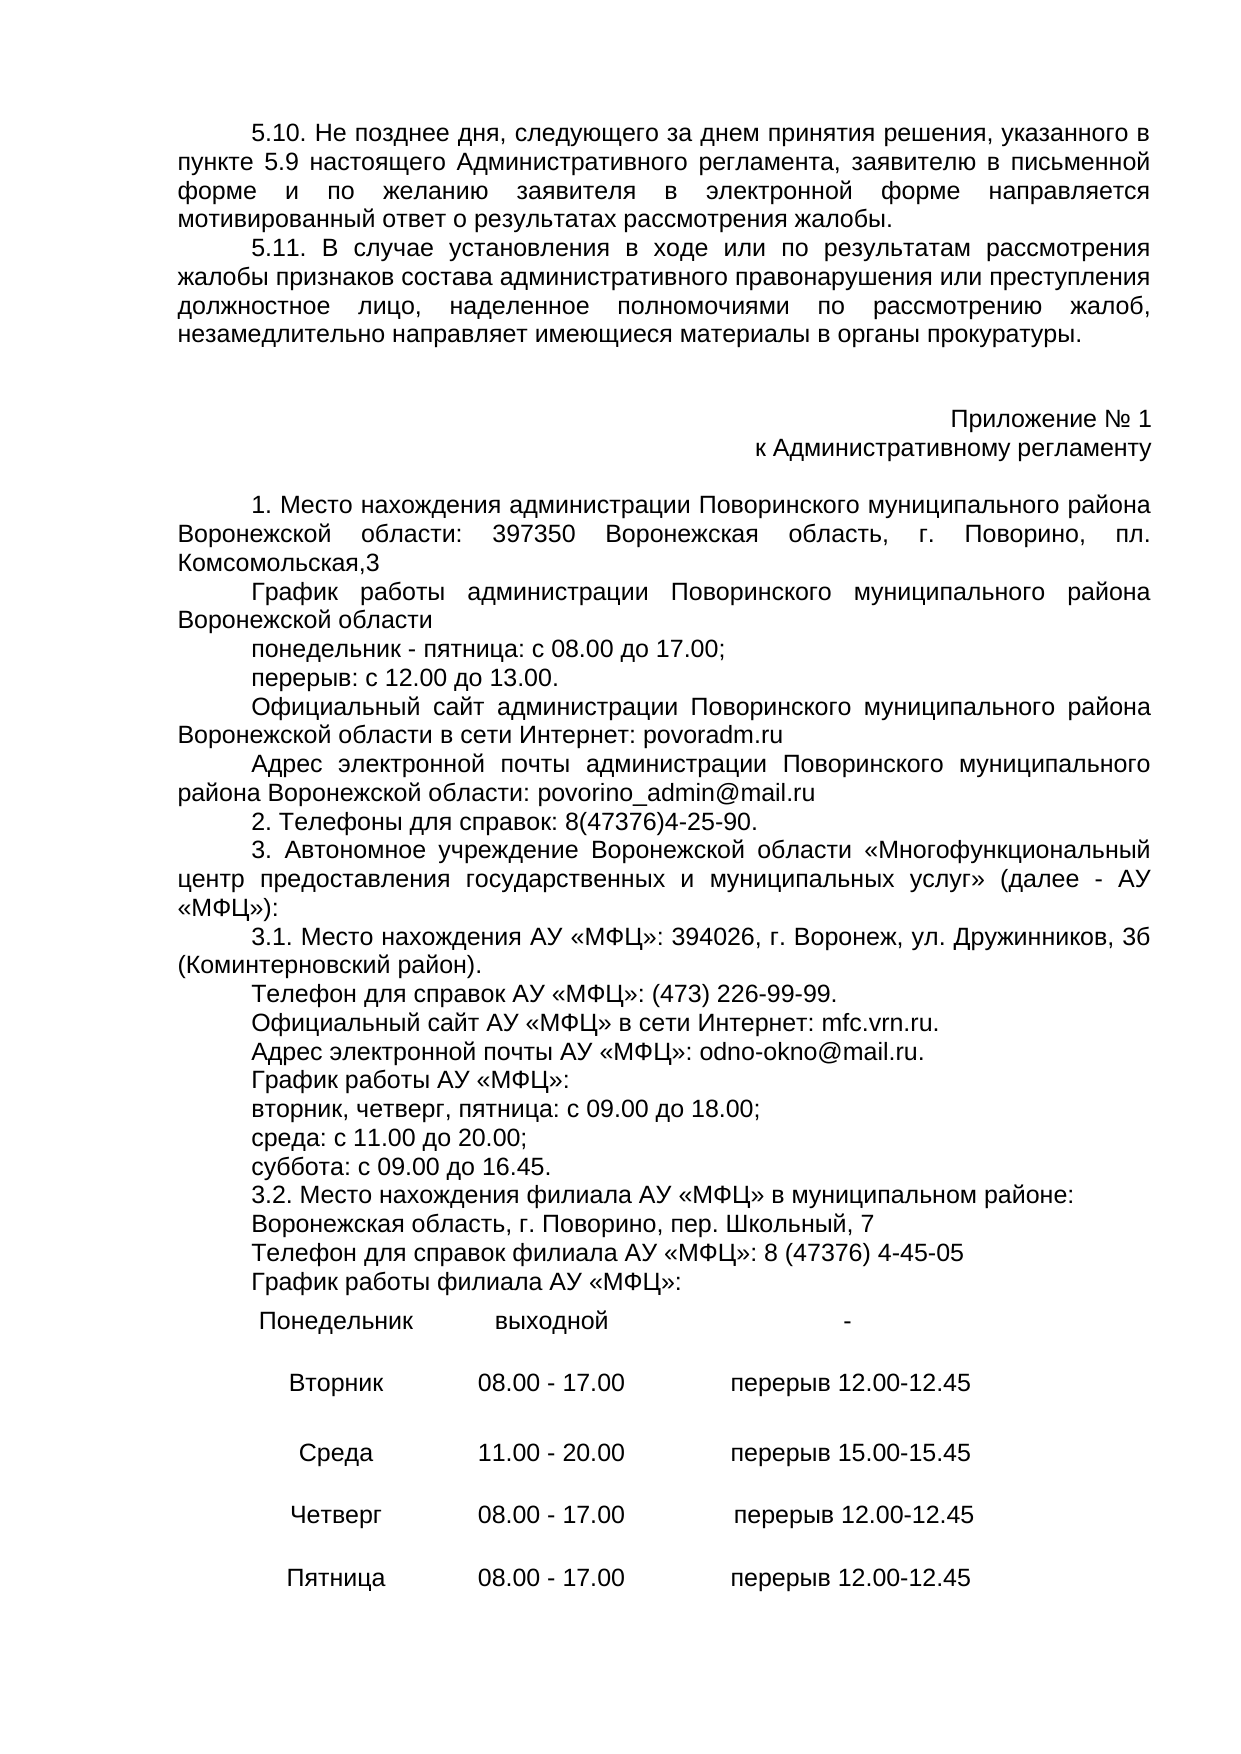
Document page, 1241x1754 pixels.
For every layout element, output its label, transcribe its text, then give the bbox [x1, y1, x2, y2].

table_cell перерыв 12.00-12.45 [627, 1484, 1001, 1546]
text 5.10. Не позднее дня, следующего за днем принятия решения, указанного в пункте 5.9 настоящего Административного регламента, заявителю в письменной форме и по желанию заявителя в электронной форме направляется мотивированный ответ о результатах рассмотрения жалобы. [177, 118, 1152, 233]
text Воронежская область, г. Поворино, пер. Школьный, 7 [177, 1209, 1152, 1238]
text понедельник - пятница: с 08.00 до 17.00; [177, 634, 1152, 663]
text к Административному регламенту [177, 433, 1152, 462]
text 3.1. Место нахождения АУ «МФЦ»: 394026, г. Воронеж, ул. Дружинников, 3б (Коминтерновский район). [177, 922, 1152, 979]
table_header - [627, 1295, 1001, 1345]
table_cell Среда [196, 1420, 417, 1484]
table_cell перерыв 15.00-15.45 [627, 1420, 1001, 1484]
text График работы филиала АУ «МФЦ»: [177, 1267, 1152, 1295]
table_cell 08.00 - 17.00 [417, 1345, 627, 1420]
text Официальный сайт администрации Поворинского муниципального района Воронежской области в сети Интернет: povoradm.ru [177, 692, 1152, 749]
text вторник, четверг, пятница: с 09.00 до 18.00; [177, 1094, 1152, 1123]
table_cell Четверг [196, 1484, 417, 1546]
table_cell 08.00 - 17.00 [417, 1484, 627, 1546]
text 3. Автономное учреждение Воронежской области «Многофункциональный центр предоставления государственных и муниципальных услуг» (далее - АУ «МФЦ»): [177, 835, 1152, 922]
text Официальный сайт АУ «МФЦ» в сети Интернет: mfc.vrn.ru. [177, 1008, 1152, 1037]
table_cell 11.00 - 20.00 [417, 1420, 627, 1484]
text 5.11. В случае установления в ходе или по результатам рассмотрения жалобы признаков состава административного правонарушения или преступления должностное лицо, наделенное полномочиями по рассмотрению жалоб, незамедлительно направляет имеющиеся материалы в органы прокуратуры. [177, 233, 1152, 348]
table_cell 08.00 - 17.00 [417, 1546, 627, 1609]
text 3.2. Место нахождения филиала АУ «МФЦ» в муниципальном районе: [177, 1180, 1152, 1209]
table_cell Пятница [196, 1546, 417, 1609]
text суббота: с 09.00 до 16.45. [177, 1152, 1152, 1180]
text 2. Телефоны для справок: 8(47376)4-25-90. [177, 807, 1152, 835]
text Телефон для справок филиала АУ «МФЦ»: 8 (47376) 4-45-05 [177, 1238, 1152, 1267]
text График работы АУ «МФЦ»: [177, 1065, 1152, 1094]
text Телефон для справок АУ «МФЦ»: (473) 226-99-99. [177, 979, 1152, 1008]
table_cell Вторник [196, 1345, 417, 1420]
table_cell перерыв 12.00-12.45 [627, 1345, 1001, 1420]
text График работы администрации Поворинского муниципального района Воронежской области [177, 577, 1152, 634]
text Адрес электронной почты администрации Поворинского муниципального района Воронежской области: povorino_admin@mail.ru [177, 749, 1152, 807]
text Приложение № 1 [177, 404, 1152, 433]
table_header выходной [417, 1295, 627, 1345]
table_cell перерыв 12.00-12.45 [627, 1546, 1001, 1609]
text перерыв: с 12.00 до 13.00. [177, 663, 1152, 692]
table_header Понедельник [196, 1295, 417, 1345]
text среда: с 11.00 до 20.00; [177, 1123, 1152, 1152]
text Адрес электронной почты АУ «МФЦ»: odno-okno@mail.ru. [177, 1037, 1152, 1065]
text 1. Место нахождения администрации Поворинского муниципального района Воронежской области: 397350 Воронежская область, г. Поворино, пл. Комсомольская,3 [177, 490, 1152, 577]
